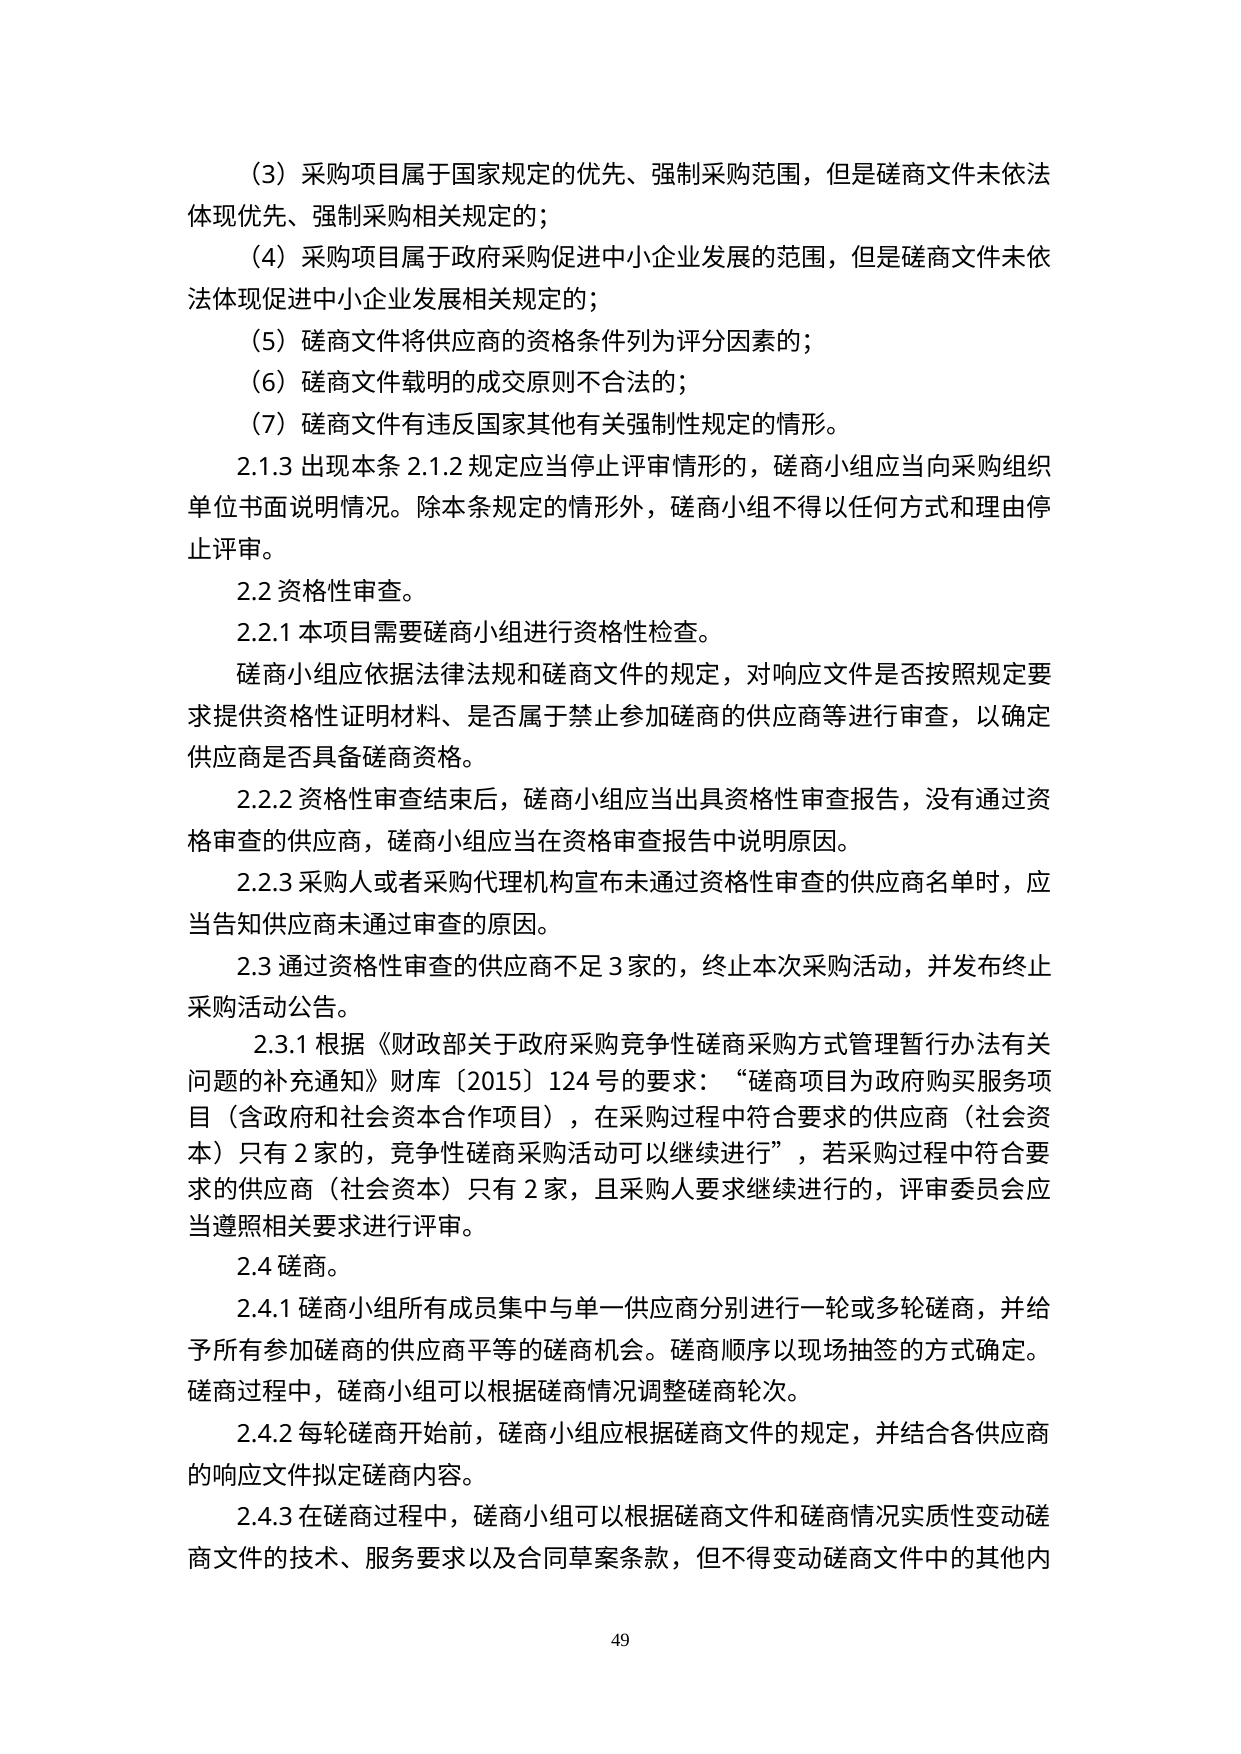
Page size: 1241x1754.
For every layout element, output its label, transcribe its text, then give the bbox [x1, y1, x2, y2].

subtitle 2.4.1磋商小组所有成员集中与单一供应商分别进行一轮或多轮磋商，并给予所有参加磋商的供应商平等的磋商机会。磋商顺序以现场抽签的方式确定。磋商过程中，磋商小组可以根据磋商情况调整磋商轮次。 [187, 1284, 1053, 1409]
subtitle 2.2资格性审查。 [187, 567, 1053, 608]
subtitle （3）采购项目属于国家规定的优先、强制采购范围，但是磋商文件未依法体现优先、强制采购相关规定的； [187, 150, 1053, 233]
subtitle （7）磋商文件有违反国家其他有关强制性规定的情形。 [187, 400, 1053, 442]
subtitle （4）采购项目属于政府采购促进中小企业发展的范围，但是磋商文件未依法体现促进中小企业发展相关规定的； [187, 233, 1053, 317]
subtitle 2.4磋商。 [187, 1242, 1053, 1284]
subtitle （6）磋商文件载明的成交原则不合法的； [187, 358, 1053, 400]
subtitle 2.1.3 出现本条2.1.2规定应当停止评审情形的，磋商小组应当向采购组织单位书面说明情况。除本条规定的情形外，磋商小组不得以任何方式和理由停止评审。 [187, 442, 1053, 567]
text 2.3.1根据《财政部关于政府采购竞争性磋商采购方式管理暂行办法有关问题的补充通知》财库〔2015〕124号的要求：“磋商项目为政府购买服务项目（含政府和社会资本合作项目），在采购过程中符合要求的供应商（社会资本）只有2家的，竞争性磋商采购活动可以继续进行”，若采购过程中符合要求的供应商（社会资本）只有2家，且采购人要求继续进行的，评审委员会应当遵照相关要求进行评审。 [187, 1025, 1053, 1242]
subtitle 2.4.2每轮磋商开始前，磋商小组应根据磋商文件的规定，并结合各供应商的响应文件拟定磋商内容。 [187, 1409, 1053, 1492]
subtitle 2.2.1本项目需要磋商小组进行资格性检查。 [187, 608, 1053, 650]
subtitle （5）磋商文件将供应商的资格条件列为评分因素的； [187, 317, 1053, 358]
subtitle 磋商小组应依据法律法规和磋商文件的规定，对响应文件是否按照规定要求提供资格性证明材料、是否属于禁止参加磋商的供应商等进行审查，以确定供应商是否具备磋商资格。 [187, 650, 1053, 775]
subtitle 2.2.3采购人或者采购代理机构宣布未通过资格性审查的供应商名单时，应当告知供应商未通过审查的原因。 [187, 858, 1053, 942]
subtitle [187, 1492, 1053, 1576]
subtitle 2.2.2资格性审查结束后，磋商小组应当出具资格性审查报告，没有通过资格审查的供应商，磋商小组应当在资格审查报告中说明原因。 [187, 775, 1053, 858]
subtitle 2.3 通过资格性审查的供应商不足3家的，终止本次采购活动，并发布终止采购活动公告。 [187, 942, 1053, 1025]
